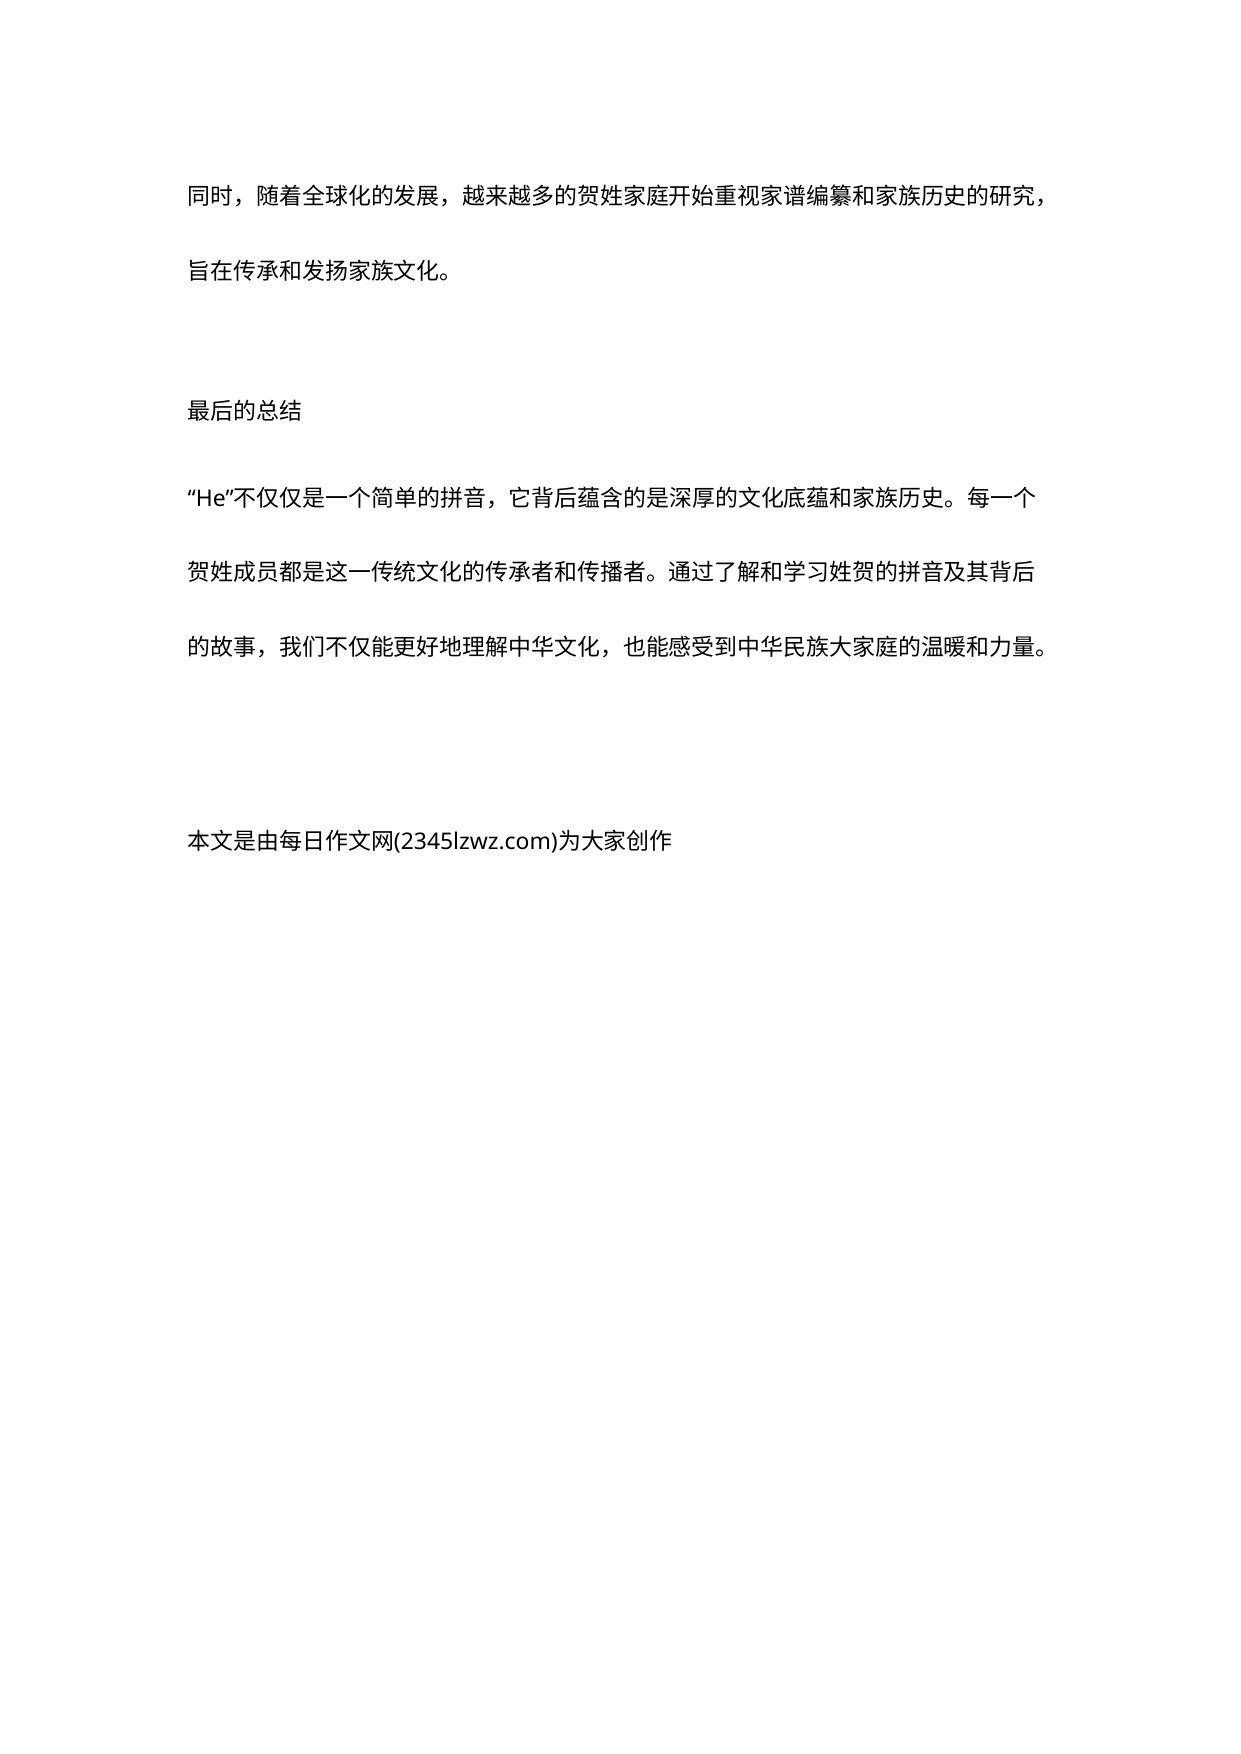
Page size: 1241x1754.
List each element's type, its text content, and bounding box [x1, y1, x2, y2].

text 本文是由每日作文网(2345lzwz.com)为大家创作 [187, 807, 1053, 872]
text 最后的总结 [187, 377, 1053, 442]
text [187, 162, 1053, 302]
text “He”不仅仅是一个简单的拼音，它背后蕴含的是深厚的文化底蕴和家族历史。每一个贺姓成员都是这一传统文化的传承者和传播者。通过了解和学习姓贺的拼音及其背后的故事，我们不仅能更好地理解中华文化，也能感受到中华民族大家庭的温暖和力量。 [187, 464, 1053, 678]
